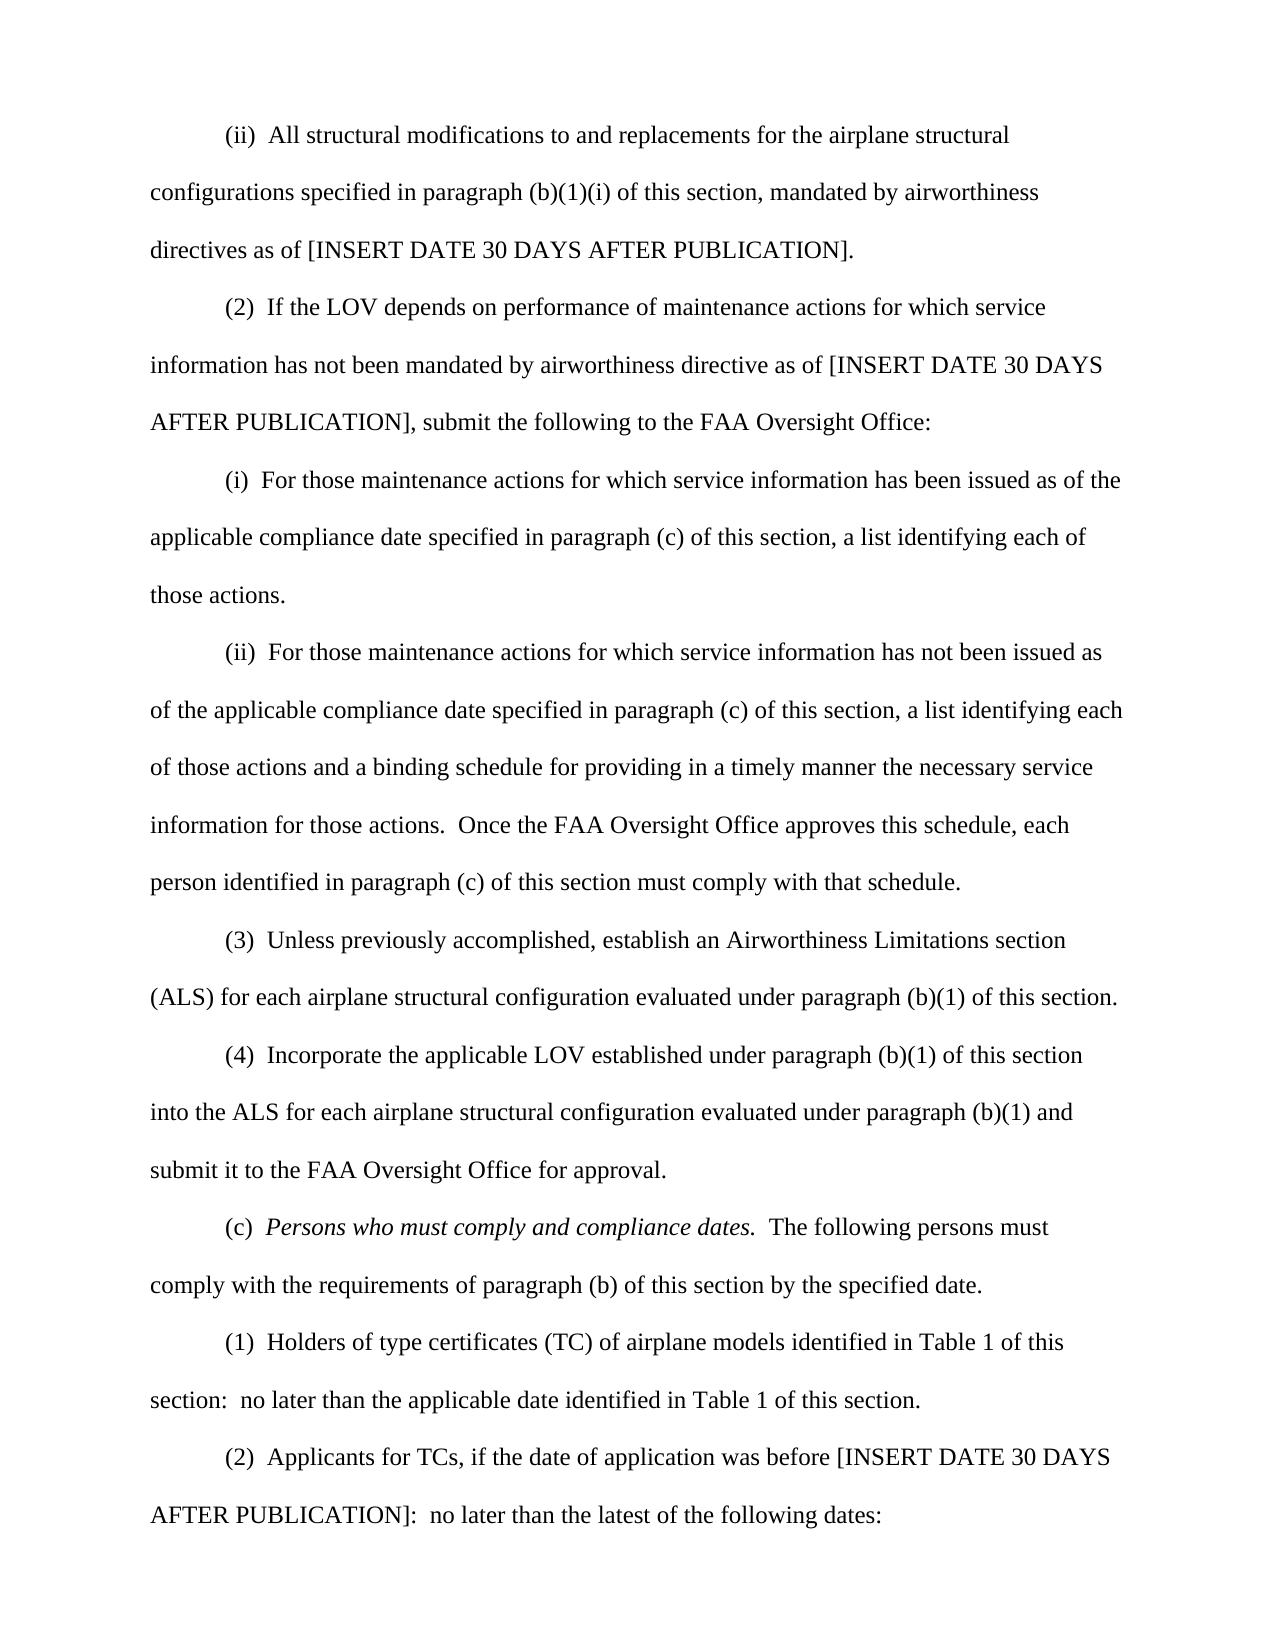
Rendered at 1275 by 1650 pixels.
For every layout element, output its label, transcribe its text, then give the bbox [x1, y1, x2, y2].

text (ii) All structural modifications to and replacements for the airplane structural configurations specified in paragraph (b)(1)(i) of this section, mandated by airworthiness directives as of [INSERT DATE 30 DAYS AFTER PUBLICATION]. [150, 120, 1125, 264]
text (3) Unless previously accomplished, establish an Airworthiness Limitations section (ALS) for each airplane structural configuration evaluated under paragraph (b)(1) of this section. [150, 925, 1125, 1011]
text (1) Holders of type certificates (TC) of airplane models identified in Table 1 of this section: no later than the applicable date identified in Table 1 of this section. [150, 1327, 1125, 1414]
text (c) Persons who must comply and compliance dates. The following persons must comply with the requirements of paragraph (b) of this section by the specified date. [150, 1212, 1125, 1299]
text (2) If the LOV depends on performance of maintenance actions for which service information has not been mandated by airworthiness directive as of [INSERT DATE 30 DAYS AFTER PUBLICATION], submit the following to the FAA Oversight Office: [150, 292, 1125, 436]
text (i) For those maintenance actions for which service information has been issued as of the applicable compliance date specified in paragraph (c) of this section, a list identifying each of those actions. [150, 465, 1125, 609]
text (2) Applicants for TCs, if the date of application was before [INSERT DATE 30 DAYS AFTER PUBLICATION]: no later than the latest of the following dates: [150, 1442, 1125, 1529]
text (ii) For those maintenance actions for which service information has not been issued as of the applicable compliance date specified in paragraph (c) of this section, a list identifying each of those actions and a binding schedule for providing in a timely manner the necessary service information for those actions. Once the FAA Oversight Office approves this schedule, each person identified in paragraph (c) of this section must comply with that schedule. [150, 637, 1125, 896]
text (4) Incorporate the applicable LOV established under paragraph (b)(1) of this section into the ALS for each airplane structural configuration evaluated under paragraph (b)(1) and submit it to the FAA Oversight Office for approval. [150, 1040, 1125, 1184]
